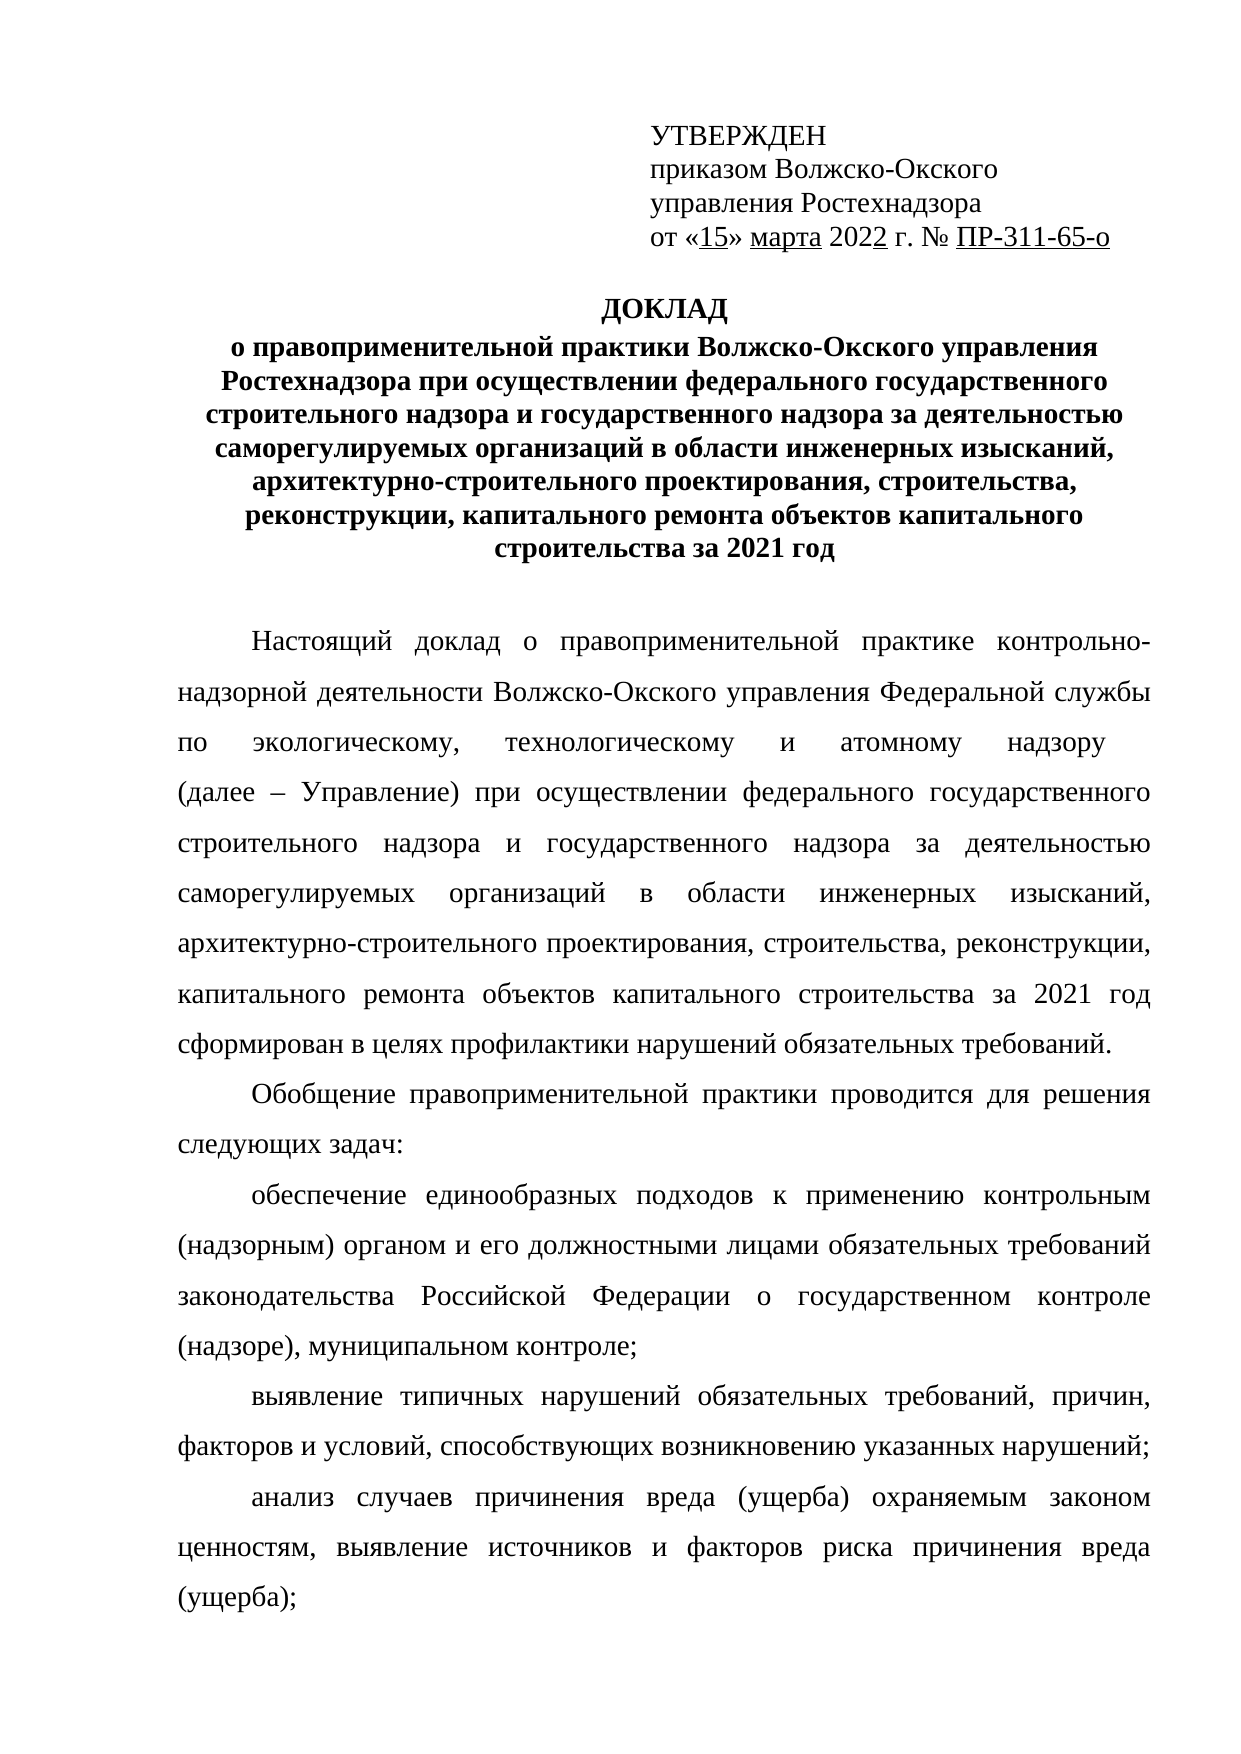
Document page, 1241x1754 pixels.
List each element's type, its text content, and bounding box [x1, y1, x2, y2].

text Настоящий доклад о правоприменительной практике контрольно-надзорной деятельности Волжско-Окского управления Федеральной службы по экологическому, технологическому и атомному надзору (далее – Управление) при осуществлении федерального государственного строительного надзора и государственного надзора за деятельностью саморегулируемых организаций в области инженерных изысканий, архитектурно-строительного проектирования, строительства, реконструкции, капитального ремонта объектов капитального строительства за 2021 год сформирован в целях профилактики нарушений обязательных требований. [177, 623, 1152, 1059]
text Обобщение правоприменительной практики проводится для решения следующих задач: [177, 1076, 1152, 1160]
text анализ случаев причинения вреда (ущерба) охраняемым законом ценностям, выявление источников и факторов риска причинения вреда (ущерба); [177, 1479, 1152, 1613]
text обеспечение единообразных подходов к применению контрольным (надзорным) органом и его должностными лицами обязательных требований законодательства Российской Федерации о государственном контроле (надзоре), муниципальном контроле; [177, 1177, 1152, 1361]
text выявление типичных нарушений обязательных требований, причин, факторов и условий, способствующих возникновению указанных нарушений; [177, 1378, 1152, 1462]
text приказом Волжско-Окского управления Ростехнадзора [650, 152, 1092, 219]
text ДОКЛАД [177, 291, 1152, 324]
text о правоприменительной практики Волжско-Окского управления Ростехнадзора при осуществлении федерального государственного строительного надзора и государственного надзора за деятельностью саморегулируемых организаций в области инженерных изысканий, архитектурно-строительного проектирования, строительства, реконструкции, капитального ремонта объектов капитального строительства за 2021 год [177, 329, 1152, 564]
text УТВЕРЖДЕН [650, 118, 1092, 152]
text от «15» марта 2022 г. № ПР-311-65-о [650, 219, 1152, 252]
